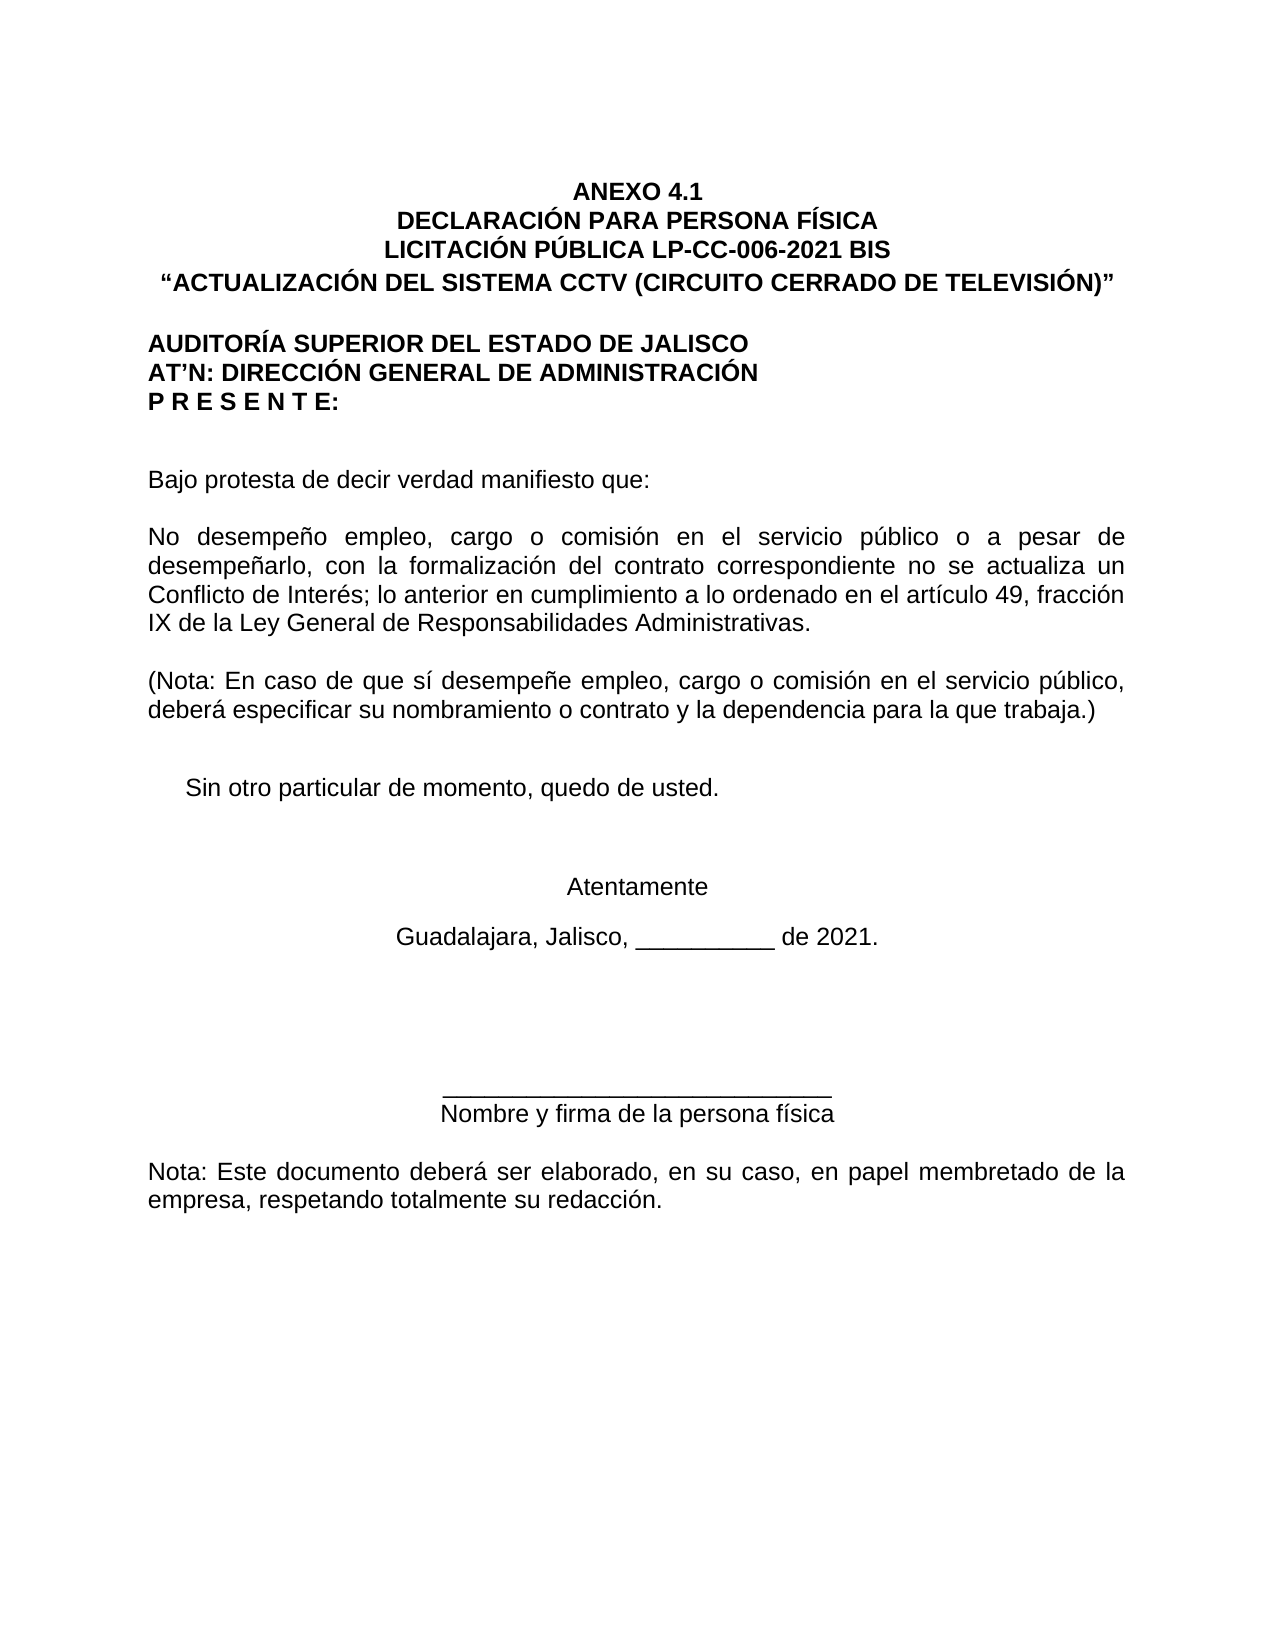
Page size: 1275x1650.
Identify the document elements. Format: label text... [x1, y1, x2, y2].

text Bajo protesta de decir verdad manifiesto que: [148, 464, 1127, 493]
text Guadalajara, Jalisco, __________ de 2021. [148, 922, 1127, 950]
text ANEXO 4.1 [148, 177, 1127, 206]
text LICITACIÓN PÚBLICA LP-CC-006-2021 BIS [148, 235, 1127, 263]
text Nota: Este documento deberá ser elaborado, en su caso, en papel membretado de la empresa, respetando totalmente su redacción. [148, 1157, 1127, 1214]
text AUDITORÍA SUPERIOR DEL ESTADO DE JALISCO [148, 329, 1127, 358]
text DECLARACIÓN PARA PERSONA FÍSICA [148, 206, 1127, 235]
text AT’N: DIRECCIÓN GENERAL DE ADMINISTRACIÓN [148, 358, 1127, 387]
text ____________________________ [148, 1070, 1127, 1099]
text Atentamente [148, 872, 1127, 901]
text “ACTUALIZACIÓN DEL SISTEMA CCTV (CIRCUITO CERRADO DE TELEVISIÓN)” [148, 268, 1127, 296]
text P R E S E N T E: [148, 387, 1127, 416]
text (Nota: En caso de que sí desempeñe empleo, cargo o comisión en el servicio público, deberá especificar su nombramiento o contrato y la dependencia para la que trabaja.) [148, 666, 1127, 723]
text Sin otro particular de momento, quedo de usted. [148, 773, 1127, 802]
text Nombre y firma de la persona física [148, 1099, 1127, 1128]
text No desempeño empleo, cargo o comisión en el servicio público o a pesar de desempeñarlo, con la formalización del contrato correspondiente no se actualiza un Conflicto de Interés; lo anterior en cumplimiento a lo ordenado en el artículo 49, fracción IX de la Ley General de Responsabilidades Administrativas. [148, 522, 1127, 637]
